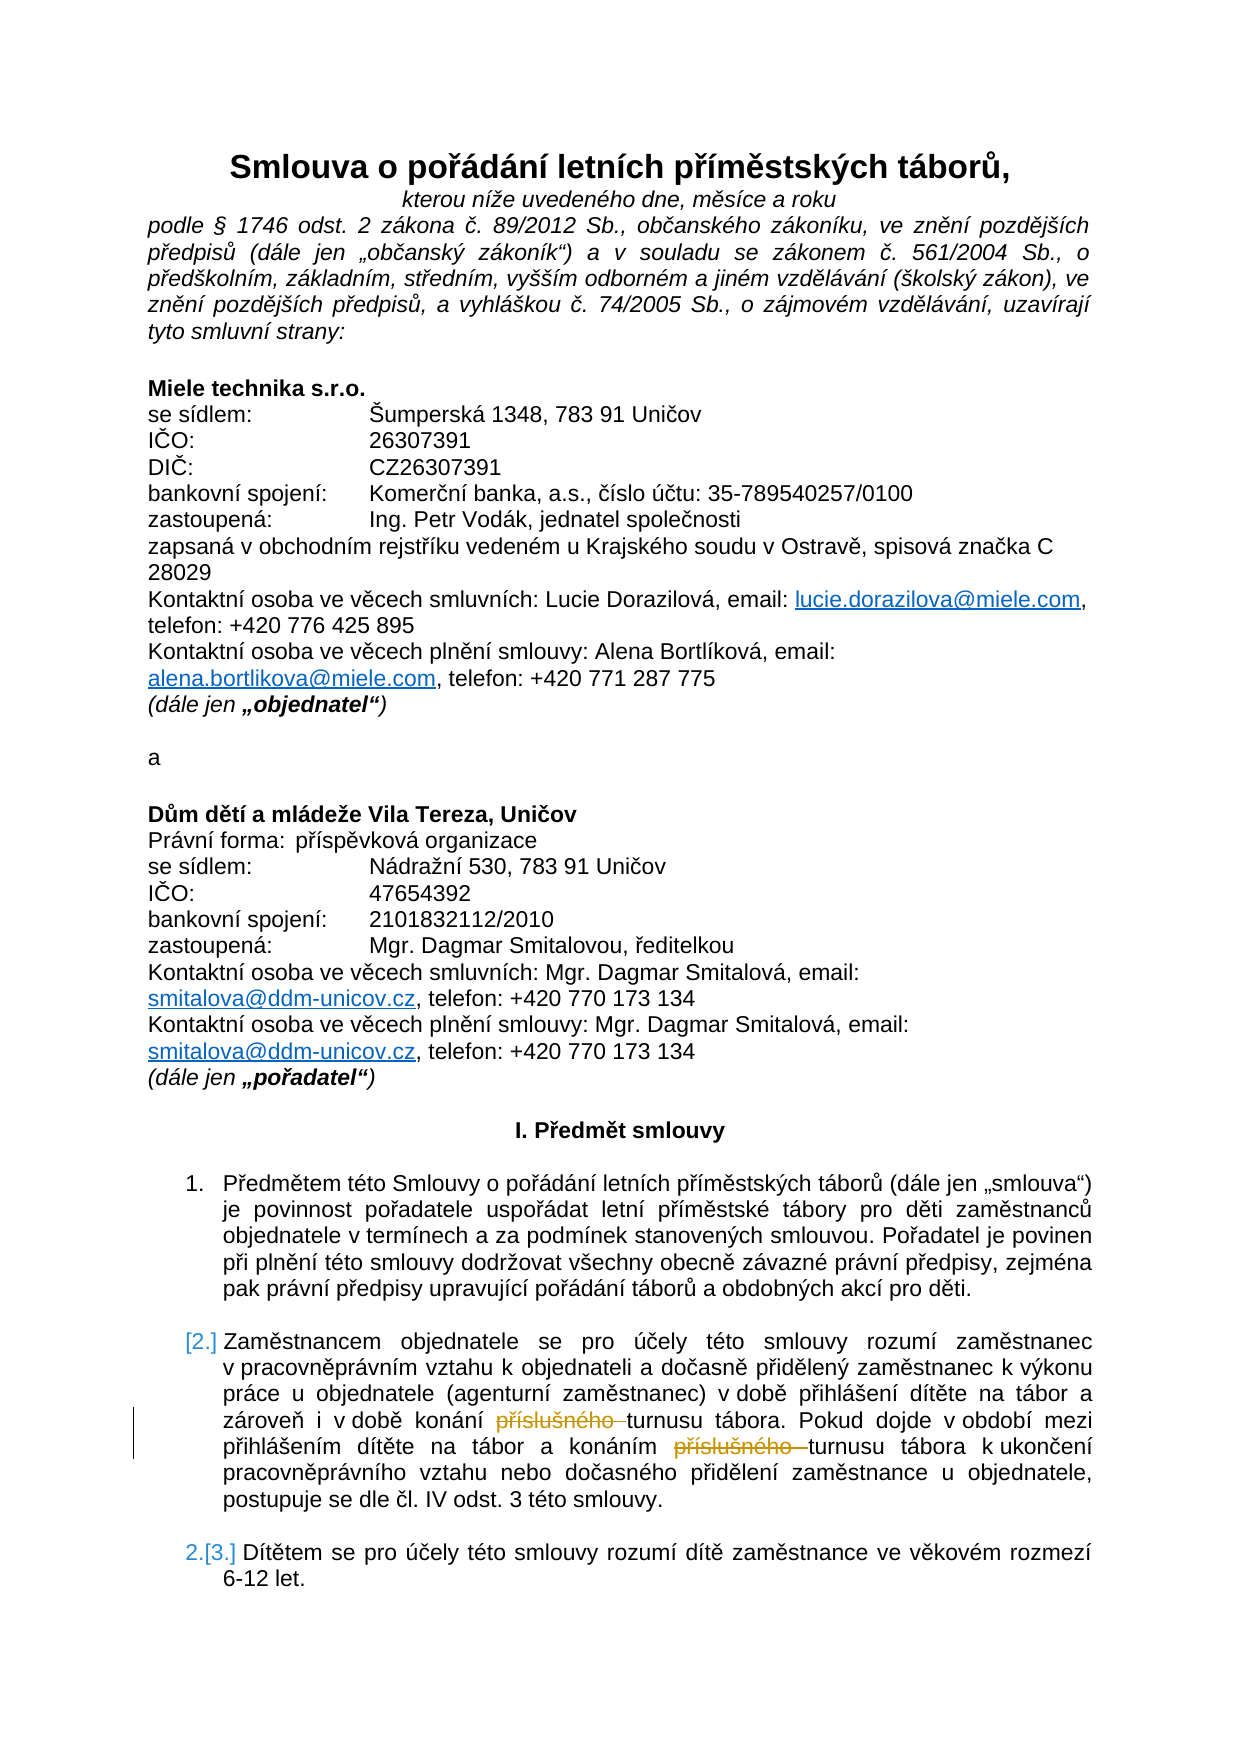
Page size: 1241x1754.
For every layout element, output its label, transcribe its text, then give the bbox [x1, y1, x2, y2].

text IČO: 47654392 [148, 879, 1093, 906]
text zastoupená: Ing. Petr Vodák, jednatel společnosti [148, 506, 1093, 533]
text bankovní spojení: Komerční banka, a.s., číslo účtu: 35-789540257/0100 [148, 480, 1093, 506]
text podle § 1746 odst. 2 zákona č. 89/2012 Sb., občanského zákoníku, ve znění pozdějších předpisů (dále jen „občanský zákoník“) a v souladu se zákonem č. 561/2004 Sb., o předškolním, základním, středním, vyšším odborném a jiném vzdělávání (školský zákon), ve znění pozdějších předpisů, a vyhláškou č. 74/2005 Sb., o zájmovém vzdělávání, uzavírají tyto smluvní strany: [148, 212, 1093, 344]
list Zaměstnancem objednatele se pro účely této smlouvy rozumí zaměstnanec v pracovněprávním vztahu k objednateli a dočasně přidělený zaměstnanec k výkonu práce u objednatele (agenturní zaměstnanec) v době přihlášení dítěte na tábor a zároveň i v době konání turnusu tábora. Pokud dojde v období mezi přihlášením dítěte na tábor a konáním turnusu tábora k ukončení pracovněprávního vztahu nebo dočasného přidělení zaměstnance u objednatele, postupuje se dle čl. IV odst. 3 této smlouvy. [185, 1328, 1093, 1512]
text a [148, 744, 1093, 770]
text Dům dětí a mládeže Vila Tereza, Uničov [148, 801, 1093, 827]
text Miele technika s.r.o. [148, 375, 1093, 401]
text se sídlem: Nádražní 530, 783 91 Uničov [148, 853, 1093, 879]
text Kontaktní osoba ve věcech plnění smlouvy: Alena Bortlíková, email: alena.bortlikova@miele.com, telefon: +420 771 287 775 [148, 638, 1093, 691]
text (dále jen „objednatel“) [148, 691, 1093, 717]
text Smlouva o pořádání letních příměstských táborů, [148, 148, 1093, 186]
text zapsaná v obchodním rejstříku vedeném u Krajského soudu v Ostravě, spisová značka C 28029 [148, 533, 1093, 586]
text Kontaktní osoba ve věcech plnění smlouvy: Mgr. Dagmar Smitalová, email: smitalova@ddm-unicov.cz, telefon: +420 770 173 134 [148, 1011, 1093, 1064]
text kterou níže uvedeného dne, měsíce a roku [148, 186, 1093, 212]
text zastoupená: Mgr. Dagmar Smitalovou, ředitelkou [148, 932, 1093, 959]
list Dítětem se pro účely této smlouvy rozumí dítě zaměstnance ve věkovém rozmezí 6-12 let. [185, 1538, 1093, 1591]
text (dále jen „pořadatel“) [148, 1064, 1093, 1090]
text IČO: 26307391 [148, 427, 1093, 454]
text DIČ: CZ26307391 [148, 454, 1093, 480]
text I. Předmět smlouvy [148, 1117, 1093, 1143]
list Předmětem této Smlouvy o pořádání letních příměstských táborů (dále jen „smlouva“) je povinnost pořadatele uspořádat letní příměstské tábory pro děti zaměstnanců objednatele v termínech a za podmínek stanovených smlouvou. Pořadatel je povinen při plnění této smlouvy dodržovat všechny obecně závazné právní předpisy, zejména pak právní předpisy upravující pořádání táborů a obdobných akcí pro děti. [185, 1169, 1093, 1301]
text Kontaktní osoba ve věcech smluvních: Lucie Dorazilová, email: lucie.dorazilova@miele.com, telefon: +420 776 425 895 [148, 586, 1093, 638]
text Právní forma: příspěvková organizace [148, 827, 1093, 853]
text Kontaktní osoba ve věcech smluvních: Mgr. Dagmar Smitalová, email: smitalova@ddm-unicov.cz, telefon: +420 770 173 134 [148, 959, 1093, 1011]
text bankovní spojení: 2101832112/2010 [148, 906, 1093, 932]
text se sídlem: Šumperská 1348, 783 91 Uničov [148, 401, 1093, 427]
